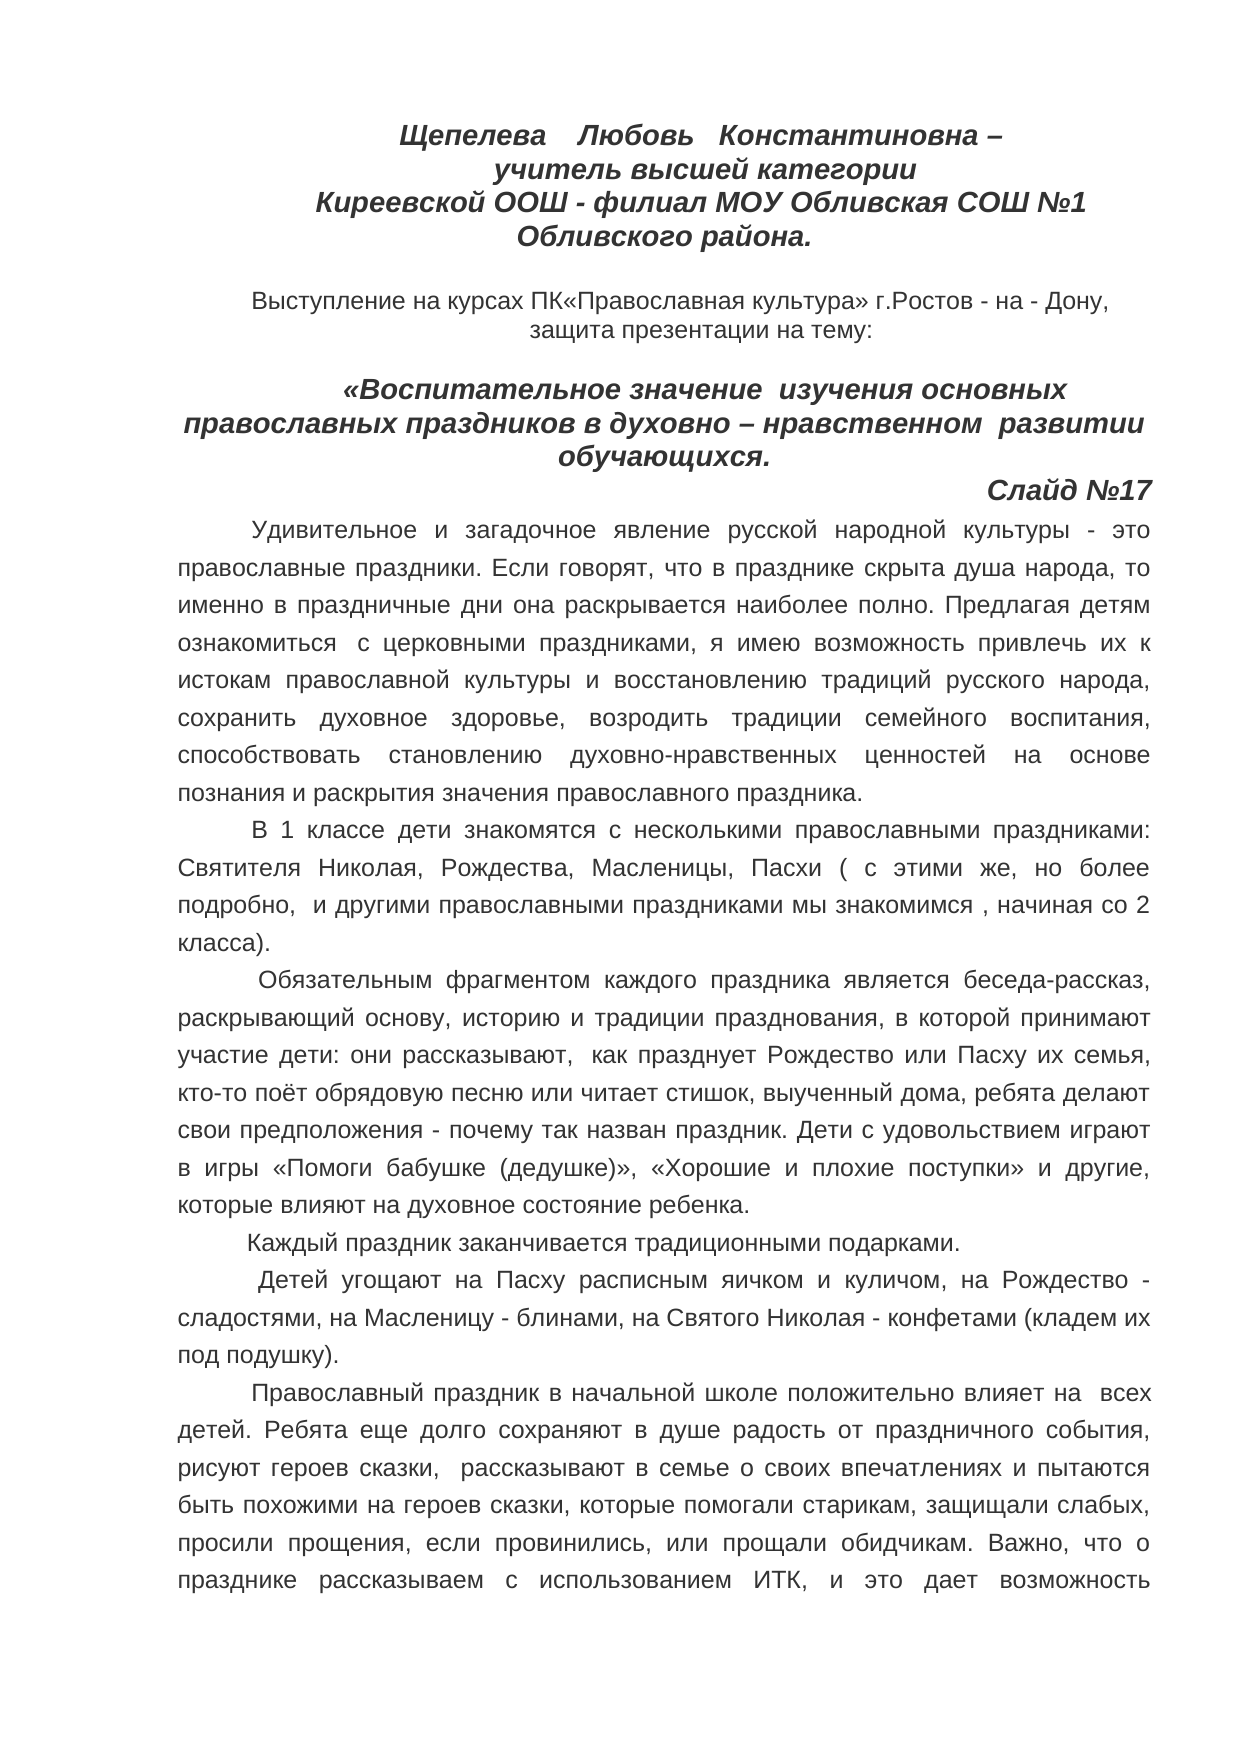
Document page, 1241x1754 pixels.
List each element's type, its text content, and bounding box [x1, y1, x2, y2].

text Детей угощают на Пасху расписным яичком и куличом, на Рождество - сладостями, на Масленицу - блинами, на Святого Николая - конфетами (кладем их под подушку). [177, 1256, 1152, 1369]
text учитель высшей категории [177, 152, 1152, 185]
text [177, 1369, 1152, 1594]
text В 1 классе дети знакомятся с несколькими православными праздниками: Святителя Николая, Рождества, Масленицы, Пасхи ( с этими же, но более подробно, и другими православными праздниками мы знакомимся , начиная со 2 класса). [177, 806, 1152, 956]
text защита презентации на тему: [177, 314, 1152, 343]
text Удивительное и загадочное явление русской народной культуры - это православные праздники. Если говорят, что в празднике скрыта душа народа, то именно в праздничные дни она раскрывается наиболее полно. Предлагая детям ознакомиться с церковными праздниками, я имею возможность привлечь их к истокам православной культуры и восстановлению традиций русского народа, сохранить духовное здоровье, возродить традиции семейного воспитания, способствовать становлению духовно-нравственных ценностей на основе познания и раскрытия значения православного праздника. [177, 506, 1152, 806]
text Слайд №17 [177, 473, 1152, 506]
text Щепелева Любовь Константиновна – [177, 118, 1152, 152]
text Обязательным фрагментом каждого праздника является беседа-рассказ, раскрывающий основу, историю и традиции празднования, в которой принимают участие дети: они рассказывают, как празднует Рождество или Пасху их семья, кто-то поёт обрядовую песню или читает стишок, выученный дома, ребята делают свои предположения - почему так назван праздник. Дети с удовольствием играют в игры «Помоги бабушке (дедушке)», «Хорошие и плохие поступки» и другие, которые влияют на духовное состояние ребенка. [177, 956, 1152, 1219]
text Киреевской ООШ - филиал МОУ Обливская СОШ №1 Обливского района. [177, 185, 1152, 252]
text Каждый праздник заканчивается традиционными подарками. [177, 1219, 1152, 1256]
text Выступление на курсах ПК«Православная культура» г.Ростов - на - Дону, [177, 286, 1152, 314]
text «Воспитательное значение изучения основных православных праздников в духовно – нравственном развитии обучающихся. [177, 372, 1152, 473]
